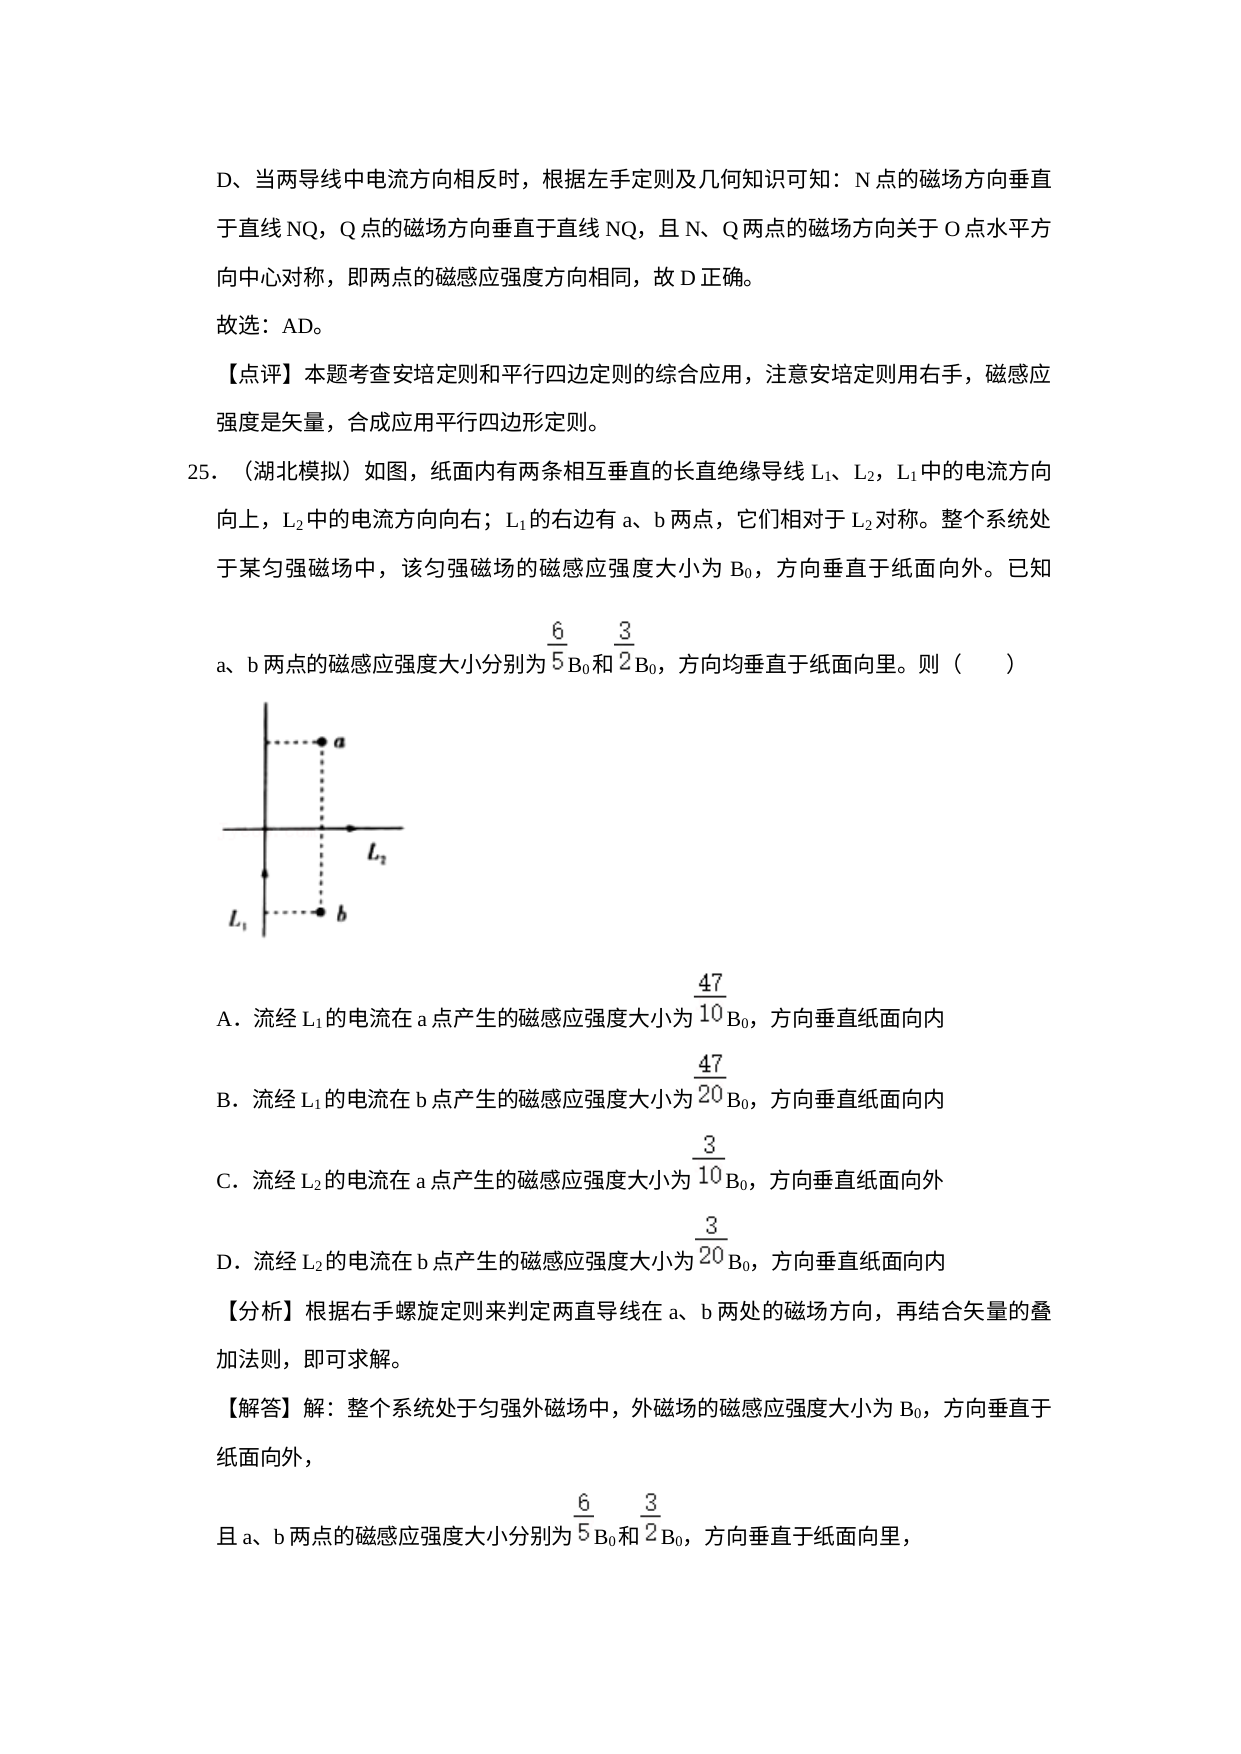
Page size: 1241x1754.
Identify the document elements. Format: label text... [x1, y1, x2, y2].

picture [693, 970, 727, 1025]
picture [614, 617, 635, 673]
picture [692, 1131, 726, 1187]
picture [695, 1212, 728, 1267]
text B．流经L1的电流在b点产生的磁感应强度大小为B0，方向垂直纸面向内 [187, 1051, 1053, 1116]
text 【解答】解：整个系统处于匀强外磁场中，外磁场的磁感应强度大小为B0，方向垂直于纸面向外， [216, 1390, 1053, 1472]
picture [573, 1489, 594, 1544]
text C．流经L2的电流在a点产生的磁感应强度大小为B0，方向垂直纸面向外 [187, 1132, 1053, 1197]
picture [640, 1489, 661, 1544]
text 且a、b两点的磁感应强度大小分别为B0和B0，方向垂直于纸面向里， [216, 1487, 1053, 1552]
picture [547, 617, 568, 673]
text D．流经L2的电流在b点产生的磁感应强度大小为B0，方向垂直纸面向内 [187, 1212, 1053, 1277]
text 25．（湖北模拟）如图，纸面内有两条相互垂直的长直绝缘导线L1、L2，L1中的电流方向向上，L2中的电流方向向右；L1的右边有a、b两点，它们相对于L2对称。整个系统处于某匀强磁场中，该匀强磁场的磁感应强度大小为B0，方向垂直于纸面向外。已知a、b两点的磁感应强度大小分别为B0和B0，方向均垂直于纸面向里。则（ ） [187, 453, 1053, 681]
picture [693, 1050, 727, 1106]
text 【分析】根据右手螺旋定则来判定两直导线在a、b两处的磁场方向，再结合矢量的叠加法则，即可求解。 [216, 1293, 1053, 1374]
text D、当两导线中电流方向相反时，根据左手定则及几何知识可知：N点的磁场方向垂直于直线NQ，Q点的磁场方向垂直于直线NQ，且N、Q两点的磁场方向关于O点水平方向中心对称，即两点的磁感应强度方向相同，故D正确。 [216, 162, 1053, 292]
text 【点评】本题考查安培定则和平行四边定则的综合应用，注意安培定则用右手，磁感应强度是矢量，合成应用平行四边形定则。 [216, 356, 1053, 437]
picture [216, 696, 410, 944]
text 故选：AD。 [216, 308, 1053, 340]
text A．流经L1的电流在a点产生的磁感应强度大小为B0，方向垂直纸面向内 [187, 970, 1053, 1035]
